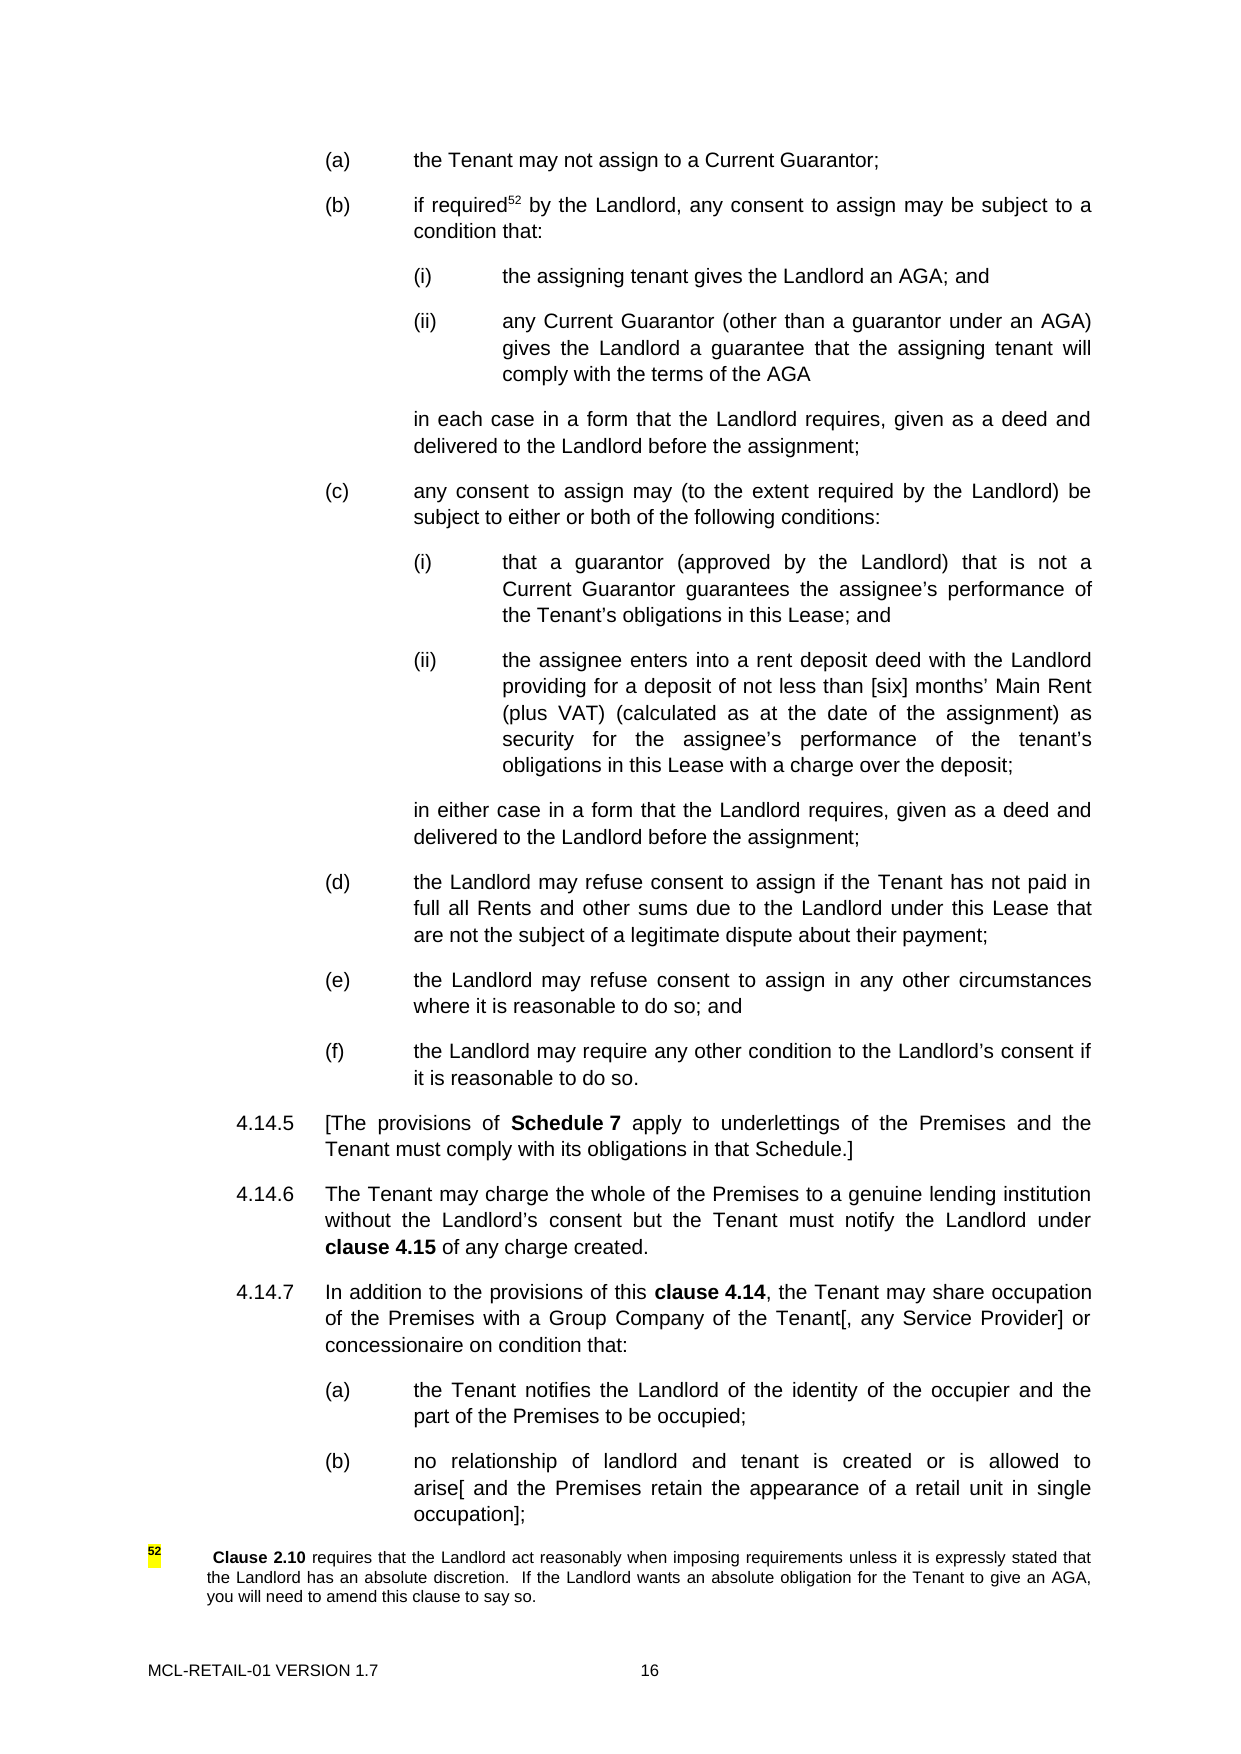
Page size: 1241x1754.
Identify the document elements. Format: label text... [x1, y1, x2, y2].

subtitle The Tenant may charge the whole of the Premises to a genuine lending institution without the Landlord’s consent but the Tenant must notify the Landlord under clause 4.15 of any charge created. [236, 1182, 1093, 1259]
text in either case in a form that the Landlord requires, given as a deed and delivered to the Landlord before the assignment; [413, 798, 1093, 849]
subtitle the assigning tenant gives the Landlord an AGA; and [413, 264, 1093, 288]
subtitle the Tenant notifies the Landlord of the identity of the occupier and the part of the Premises to be occupied; [325, 1378, 1093, 1428]
subtitle any Current Guarantor (other than a guarantor under an AGA) gives the Landlord a guarantee that the assigning tenant will comply with the terms of the AGA [413, 309, 1093, 386]
subtitle if required by the Landlord, any consent to assign may be subject to a condition that: [325, 193, 1093, 243]
subtitle the Landlord may refuse consent to assign if the Tenant has not paid in full all Rents and other sums due to the Landlord under this Lease that are not the subject of a legitimate dispute about their payment; [325, 870, 1093, 946]
subtitle In addition to the provisions of this clause 4.14, the Tenant may share occupation of the Premises with a Group Company of the Tenant[, any Service Provider] or concessionaire on condition that: [236, 1280, 1093, 1356]
subtitle the Landlord may require any other condition to the Landlord’s consent if it is reasonable to do so. [325, 1039, 1093, 1089]
subtitle any consent to assign may (to the extent required by the Landlord) be subject to either or both of the following conditions: [325, 478, 1093, 529]
subtitle the Landlord may refuse consent to assign in any other circumstances where it is reasonable to do so; and [325, 968, 1093, 1018]
subtitle the Tenant may not assign to a Current Guarantor; [325, 148, 1093, 172]
subtitle no relationship of landlord and tenant is created or is allowed to arise[ and the Premises retain the appearance of a retail unit in single occupation]; [325, 1449, 1093, 1526]
subtitle that a guarantor (approved by the Landlord) that is not a Current Guarantor guarantees the assignee’s performance of the Tenant’s obligations in this Lease; and [413, 550, 1093, 627]
subtitle the assignee enters into a rent deposit deed with the Landlord providing for a deposit of not less than [six] months’ Main Rent (plus VAT) (calculated as at the date of the assignment) as security for the assignee’s performance of the tenant’s obligations in this Lease with a charge over the deposit; [413, 648, 1093, 777]
subtitle [The provisions of Schedule 7 apply to underlettings of the Premises and the Tenant must comply with its obligations in that Schedule.] [236, 1111, 1093, 1161]
text in each case in a form that the Landlord requires, given as a deed and delivered to the Landlord before the assignment; [413, 407, 1093, 457]
